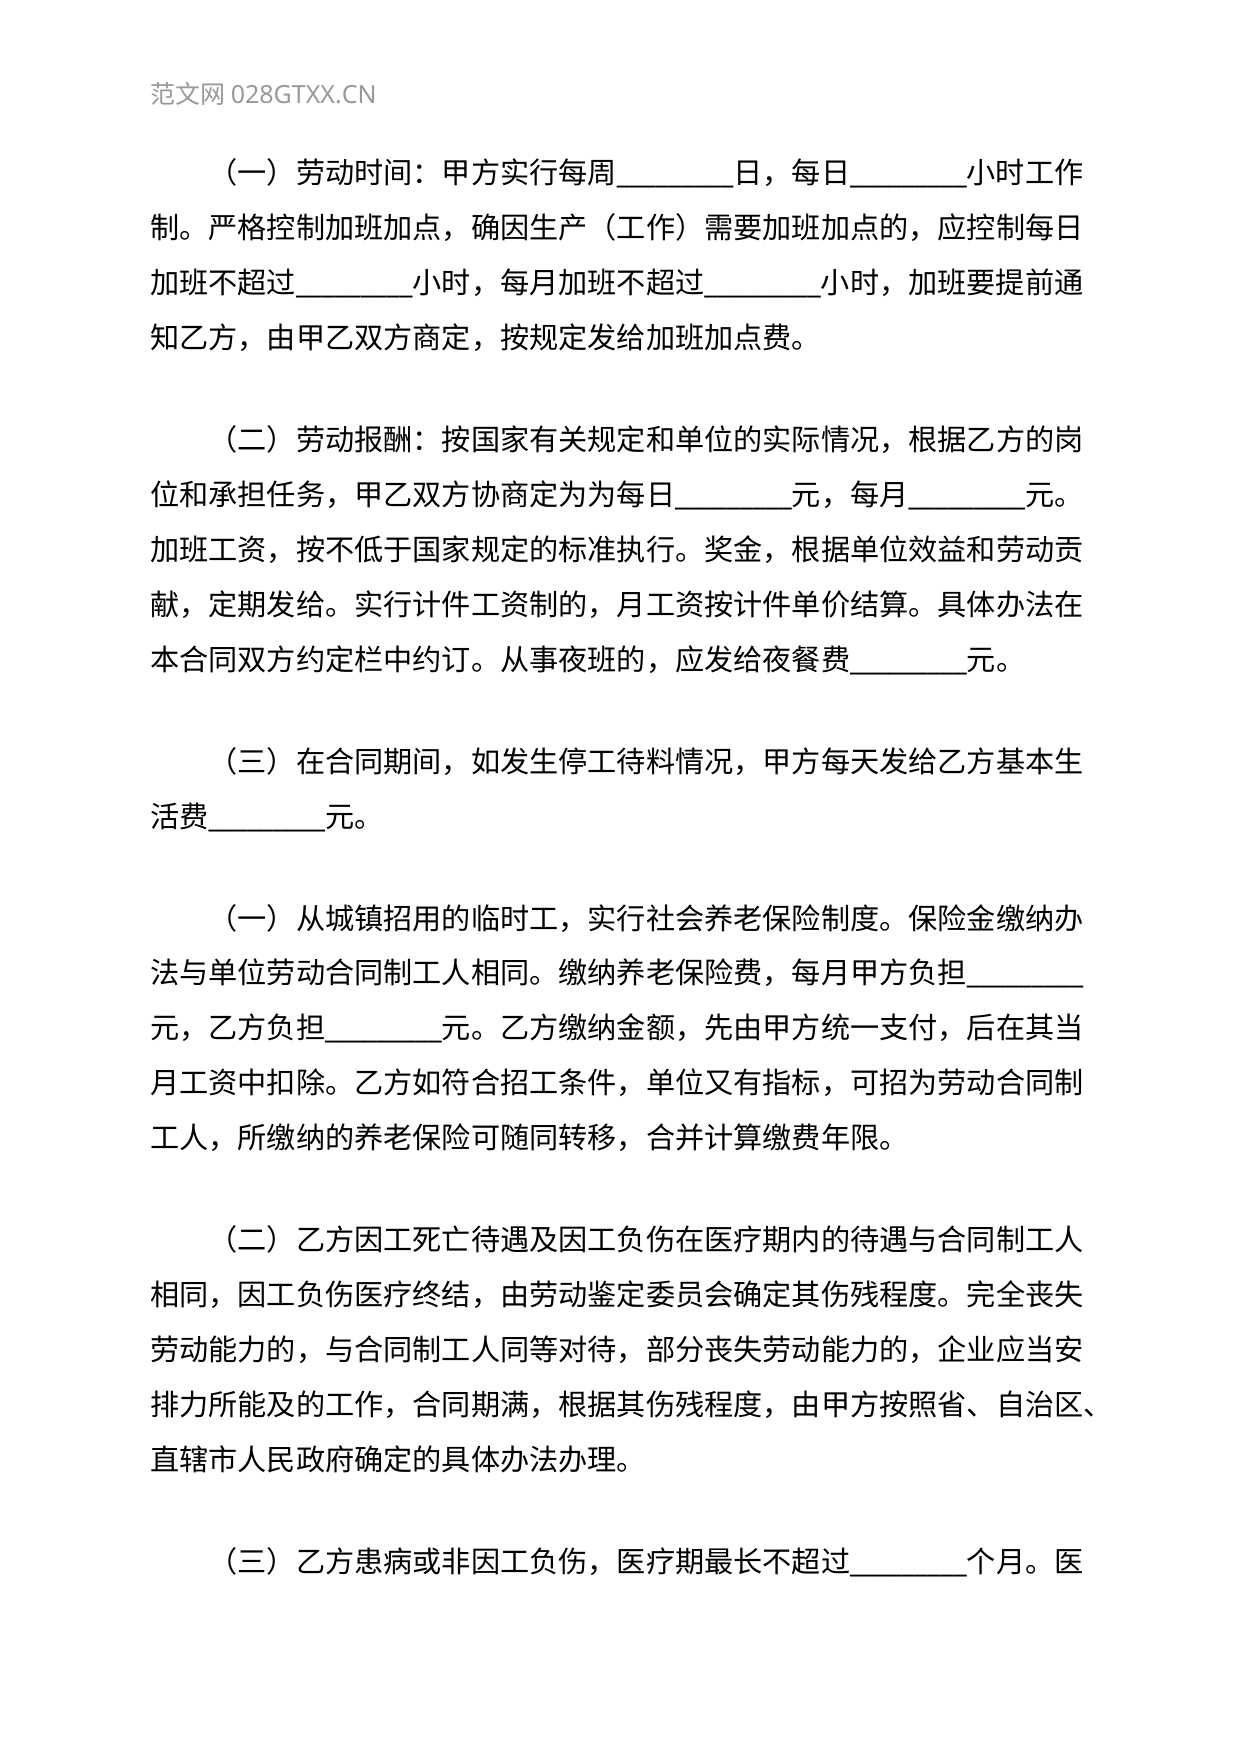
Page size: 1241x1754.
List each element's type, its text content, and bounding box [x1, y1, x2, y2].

text （一）从城镇招用的临时工，实行社会养老保险制度。保险金缴纳办法与单位劳动合同制工人相同。缴纳养老保险费，每月甲方负担_________元，乙方负担_________元。乙方缴纳金额，先由甲方统一支付，后在其当月工资中扣除。乙方如符合招工条件，单位又有指标，可招为劳动合同制工人，所缴纳的养老保险可随同转移，合并计算缴费年限。 [150, 895, 1090, 1157]
text （一）劳动时间：甲方实行每周_________日，每日_________小时工作制。严格控制加班加点，确因生产（工作）需要加班加点的，应控制每日加班不超过_________小时，每月加班不超过_________小时，加班要提前通知乙方，由甲乙双方商定，按规定发给加班加点费。 [150, 150, 1090, 357]
text （三）在合同期间，如发生停工待料情况，甲方每天发给乙方基本生活费_________元。 [150, 738, 1090, 836]
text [150, 1538, 1090, 1581]
text （二）乙方因工死亡待遇及因工负伤在医疗期内的待遇与合同制工人相同，因工负伤医疗终结，由劳动鉴定委员会确定其伤残程度。完全丧失劳动能力的，与合同制工人同等对待，部分丧失劳动能力的，企业应当安排力所能及的工作，合同期满，根据其伤残程度，由甲方按照省、自治区、直辖市人民政府确定的具体办法办理。 [150, 1217, 1090, 1479]
text （二）劳动报酬：按国家有关规定和单位的实际情况，根据乙方的岗位和承担任务，甲乙双方协商定为为每日_________元，每月_________元。加班工资，按不低于国家规定的标准执行。奖金，根据单位效益和劳动贡献，定期发给。实行计件工资制的，月工资按计件单价结算。具体办法在本合同双方约定栏中约订。从事夜班的，应发给夜餐费_________元。 [150, 417, 1090, 679]
